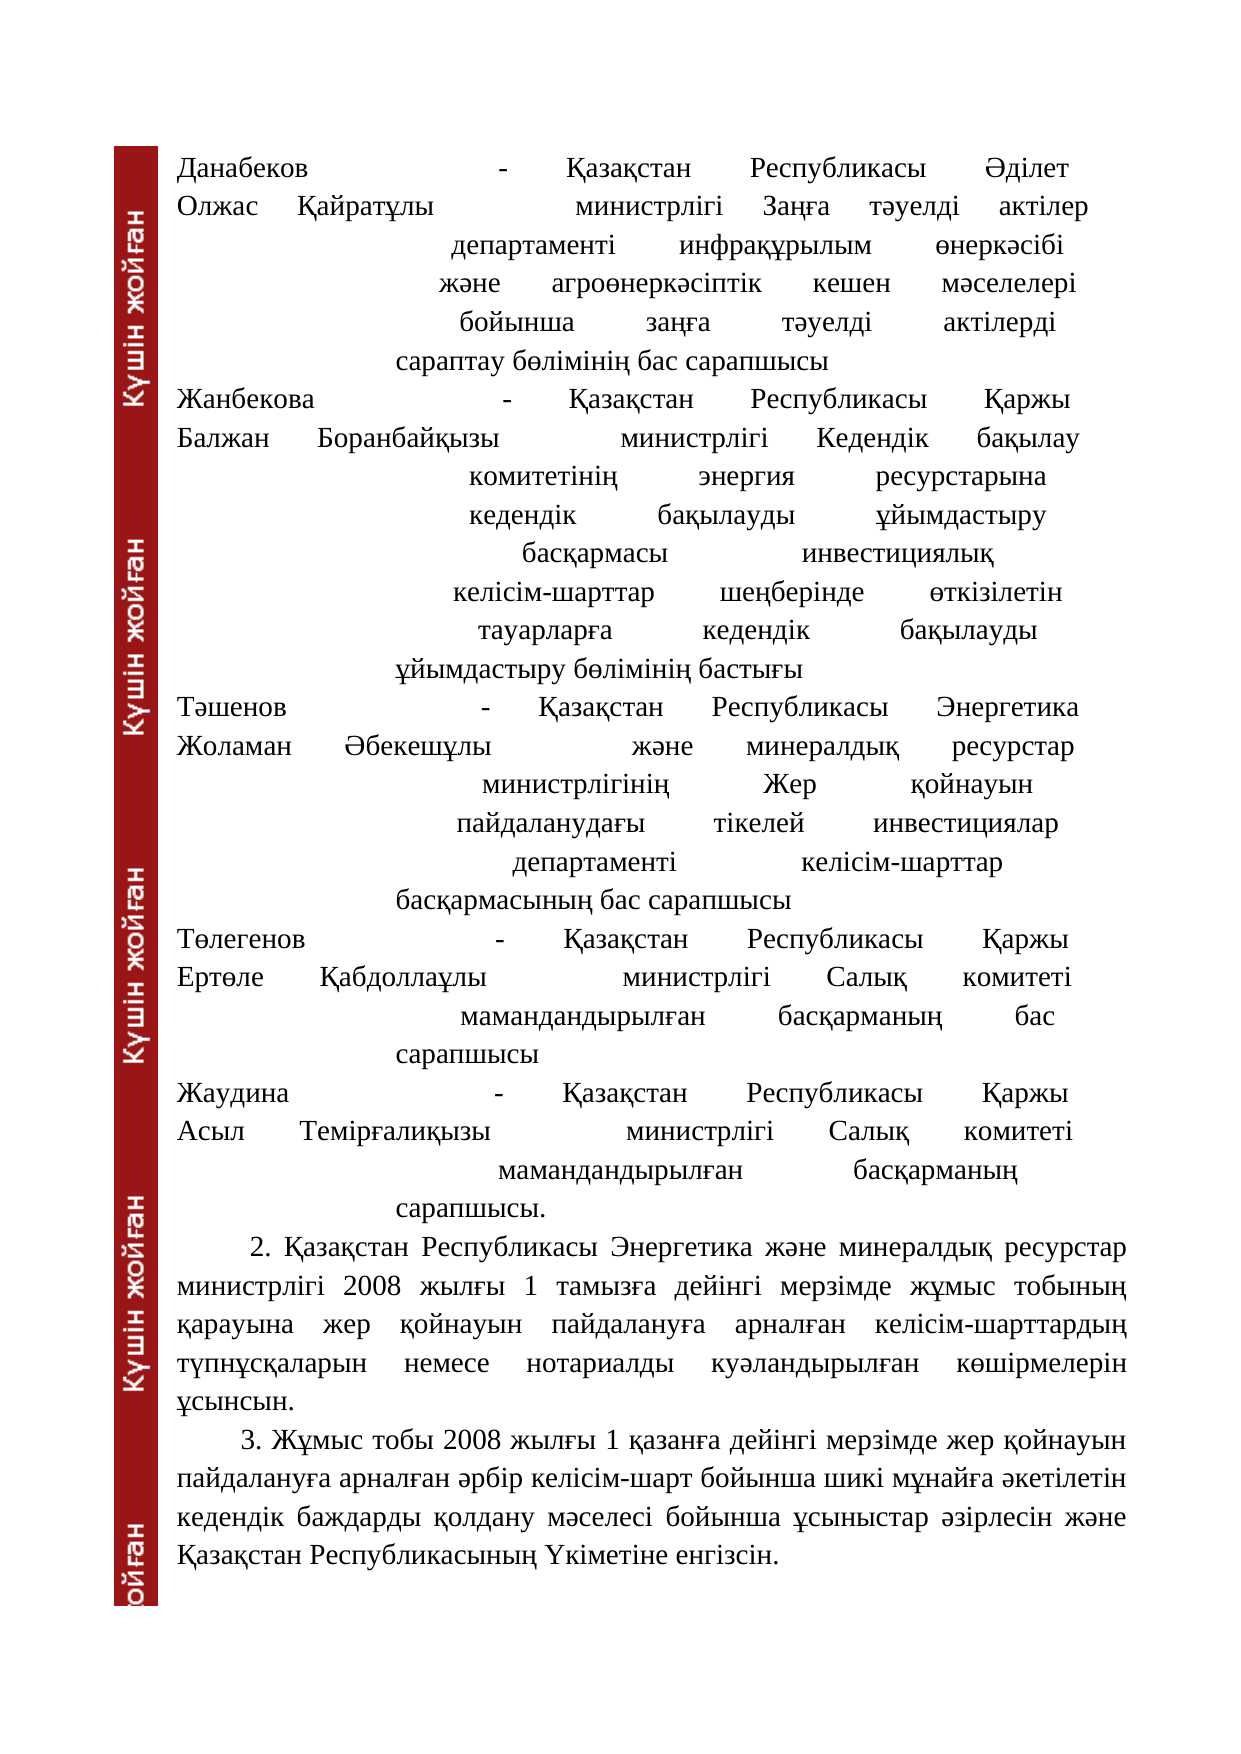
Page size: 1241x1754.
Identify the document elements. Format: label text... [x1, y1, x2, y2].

text Жаудина - Қазақстан Республикасы Қаржы Асыл Темірғалиқызы министрлігі Салық комитеті мамандандырылған басқарманың сарапшысы. [112, 1075, 1128, 1224]
picture [114, 1070, 158, 1075]
picture [114, 1571, 158, 1606]
picture [114, 376, 158, 381]
picture [114, 1417, 158, 1422]
picture [114, 146, 158, 150]
text 2. Қазақстан Республикасы Энергетика және минералдық ресурстар министрлігі 2008 жылғы 1 тамызға дейінгі мерзімде жұмыс тобының қарауына жер қойнауын пайдалануға арналған келісім-шарттардың түпнұсқаларын немесе нотариалды куәландырылған көшірмелерін ұсынсын. [112, 1229, 1128, 1417]
text Жанбекова - Қазақстан Республикасы Қаржы Балжан Боранбайқызы министрлігі Кедендік бақылау комитетінің энергия ресурстарына кедендік бақылауды ұйымдастыру басқармасы инвестициялық келісім-шарттар шеңберінде өткізілетін тауарларға кедендік бақылауды ұйымдастыру бөлімінің бастығы [112, 381, 1128, 684]
picture [114, 916, 158, 921]
picture [114, 1224, 158, 1229]
text Тәшенов - Қазақстан Республикасы Энергетика Жоламан Әбекешұлы және минералдық ресурстар министрлігінің Жер қойнауын пайдаланудағы тікелей инвестициялар департаменті келісім-шарттар басқармасының бас сарапшысы [112, 689, 1128, 916]
picture [114, 684, 158, 689]
text Данабеков - Қазақстан Республикасы Әділет Олжас Қайратұлы министрлігі Заңға тәуелді актілер департаменті инфрақұрылым өнеркәсібі және агроөнеркәсіптік кешен мәселелері бойынша заңға тәуелді актілерді сараптау бөлімінің бас сарапшысы [112, 150, 1128, 376]
text 3. Жұмыс тобы 2008 жылғы 1 қазанға дейінгі мерзімде жер қойнауын пайдалануға арналған әрбір келісім-шарт бойынша шикі мұнайға әкетілетін кедендік баждарды қолдану мәселесі бойынша ұсыныстар әзірлесін және Қазақстан Республикасының Үкіметіне енгізсін. [112, 1422, 1128, 1571]
text Төлегенов - Қазақстан Республикасы Қаржы Ертөле Қабдоллаұлы министрлігі Салық комитеті мамандандырылған басқарманың бас сарапшысы [112, 921, 1128, 1070]
